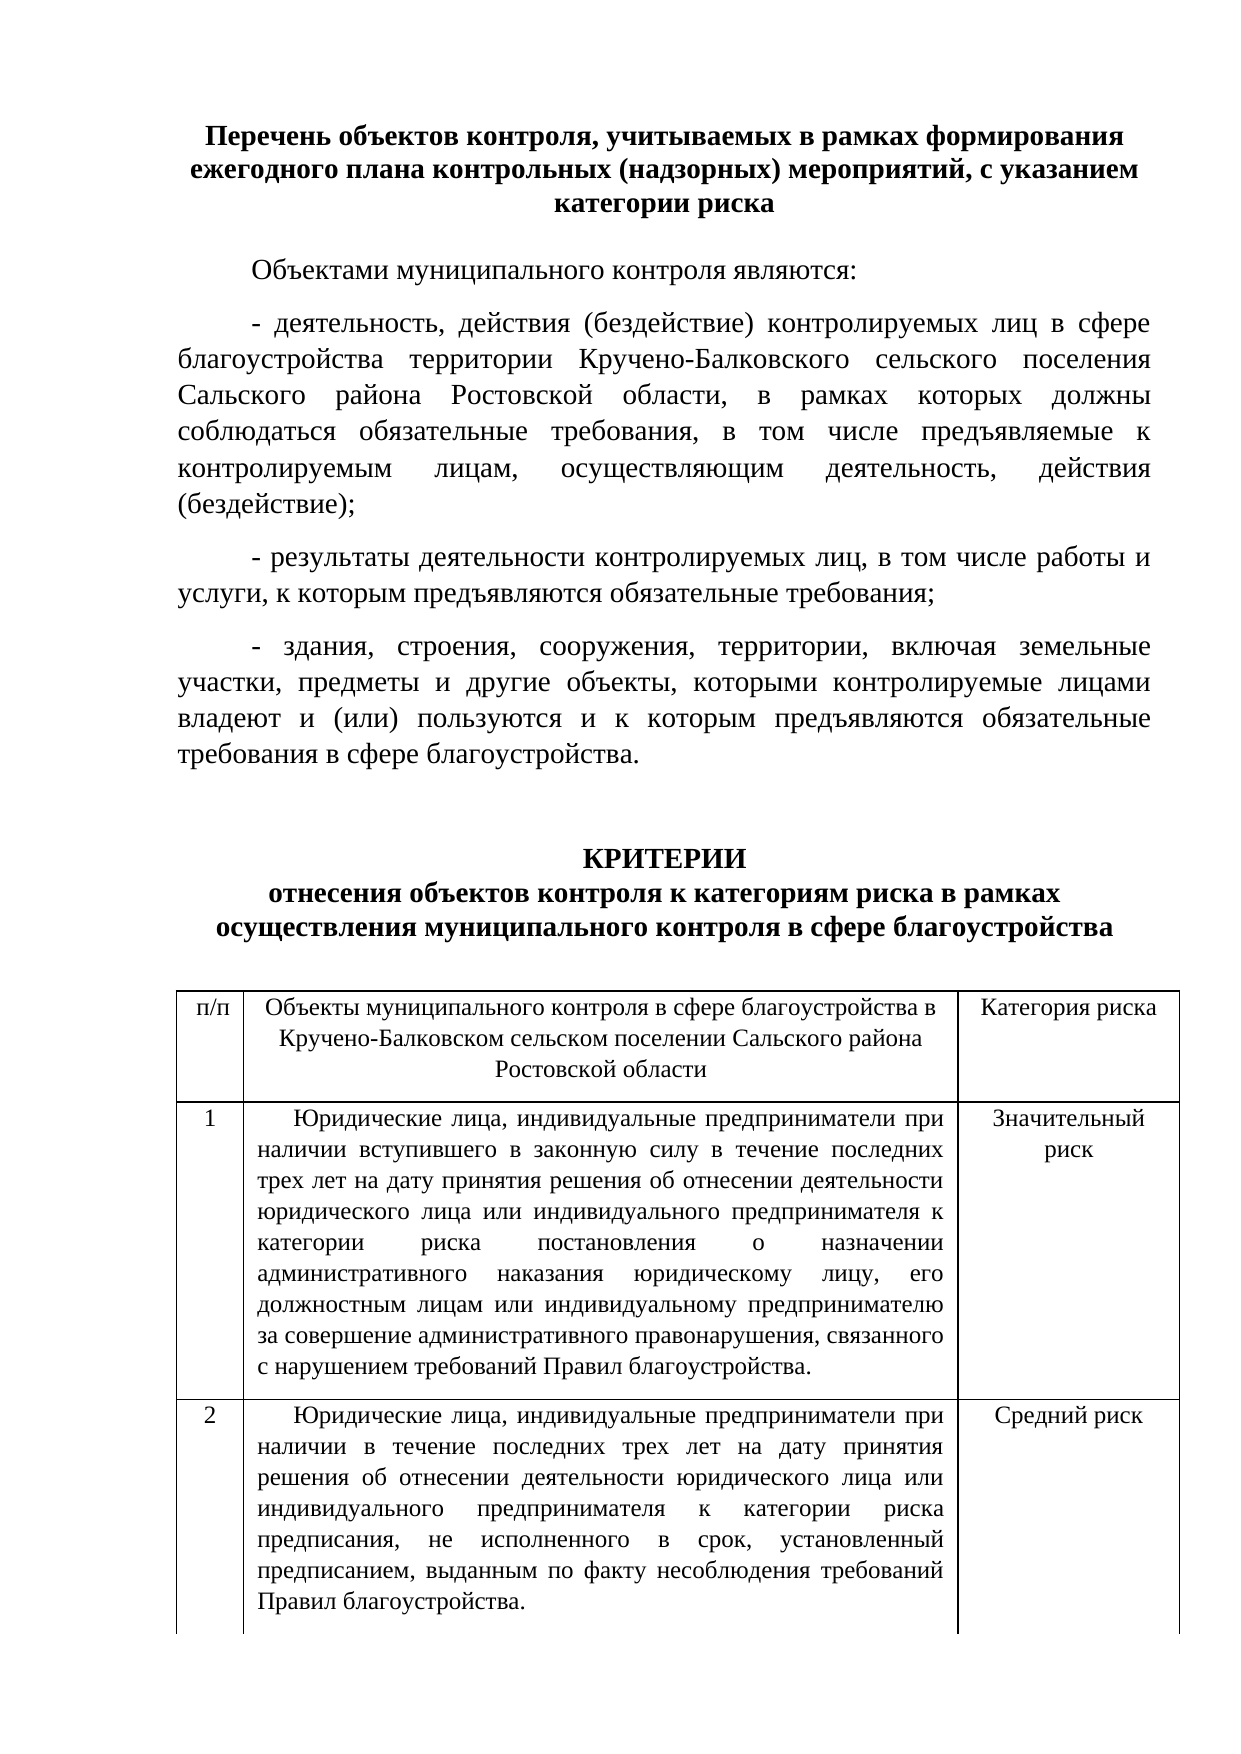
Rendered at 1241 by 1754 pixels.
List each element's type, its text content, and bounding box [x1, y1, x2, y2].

text Перечень объектов контроля, учитываемых в рамках формирования ежегодного плана контрольных (надзорных) мероприятий, с указанием категории риска [775, 118, 1152, 219]
table_header Категория риска [959, 992, 1179, 1101]
text Перечень объектов контроля, учитываемых в рамках формирования ежегодного плана контрольных (надзорных) мероприятий, с указанием категории риска [177, 118, 554, 219]
table_cell Средний риск [959, 1400, 1179, 1634]
table_cell Значительный риск [959, 1103, 1179, 1398]
table_cell 1 [177, 1103, 243, 1398]
text - деятельность, действия (бездействие) контролируемых лиц в сфере благоустройства территории Кручено-Балковского сельского поселения Сальского района Ростовской области, в рамках которых должны соблюдаться обязательные требования, в том числе предъявляемые к контролируемым лицам, осуществляющим деятельность, действия (бездействие); [177, 305, 1152, 519]
text - результаты деятельности контролируемых лиц, в том числе работы и услуги, к которым предъявляются обязательные требования; [177, 539, 1152, 608]
table_header Объекты муниципального контроля в сфере благоустройства в Кручено-Балковском сельском поселении Сальского района Ростовской области [244, 992, 957, 1101]
text Объектами муниципального контроля являются: [177, 252, 1152, 286]
table_header п/п [177, 992, 243, 1101]
table_cell Юридические лица, индивидуальные предприниматели при наличии вступившего в законную силу в течение последних трех лет на дату принятия решения об отнесении деятельности юридического лица или индивидуального предпринимателя к категории риска постановления о назначении административного наказания юридическому лицу, его должностным лицам или индивидуальному предпринимателю за совершение административного правонарушения, связанного с нарушением требований Правил благоустройства. [244, 1103, 957, 1398]
text отнесения объектов контроля к категориям риска в рамках осуществления муниципального контроля в сфере благоустройства [177, 875, 1152, 942]
text - здания, строения, сооружения, территории, включая земельные участки, предметы и другие объекты, которыми контролируемые лицами владеют и (или) пользуются и к которым предъявляются обязательные требования в сфере благоустройства. [177, 628, 1152, 769]
table_cell Юридические лица, индивидуальные предприниматели при наличии в течение последних трех лет на дату принятия решения об отнесении деятельности юридического лица или индивидуального предпринимателя к категории риска предписания, не исполненного в срок, установленный предписанием, выданным по факту несоблюдения требований Правил благоустройства. [244, 1400, 957, 1634]
text КРИТЕРИИ [177, 842, 1152, 875]
table_cell 2 [177, 1400, 243, 1634]
